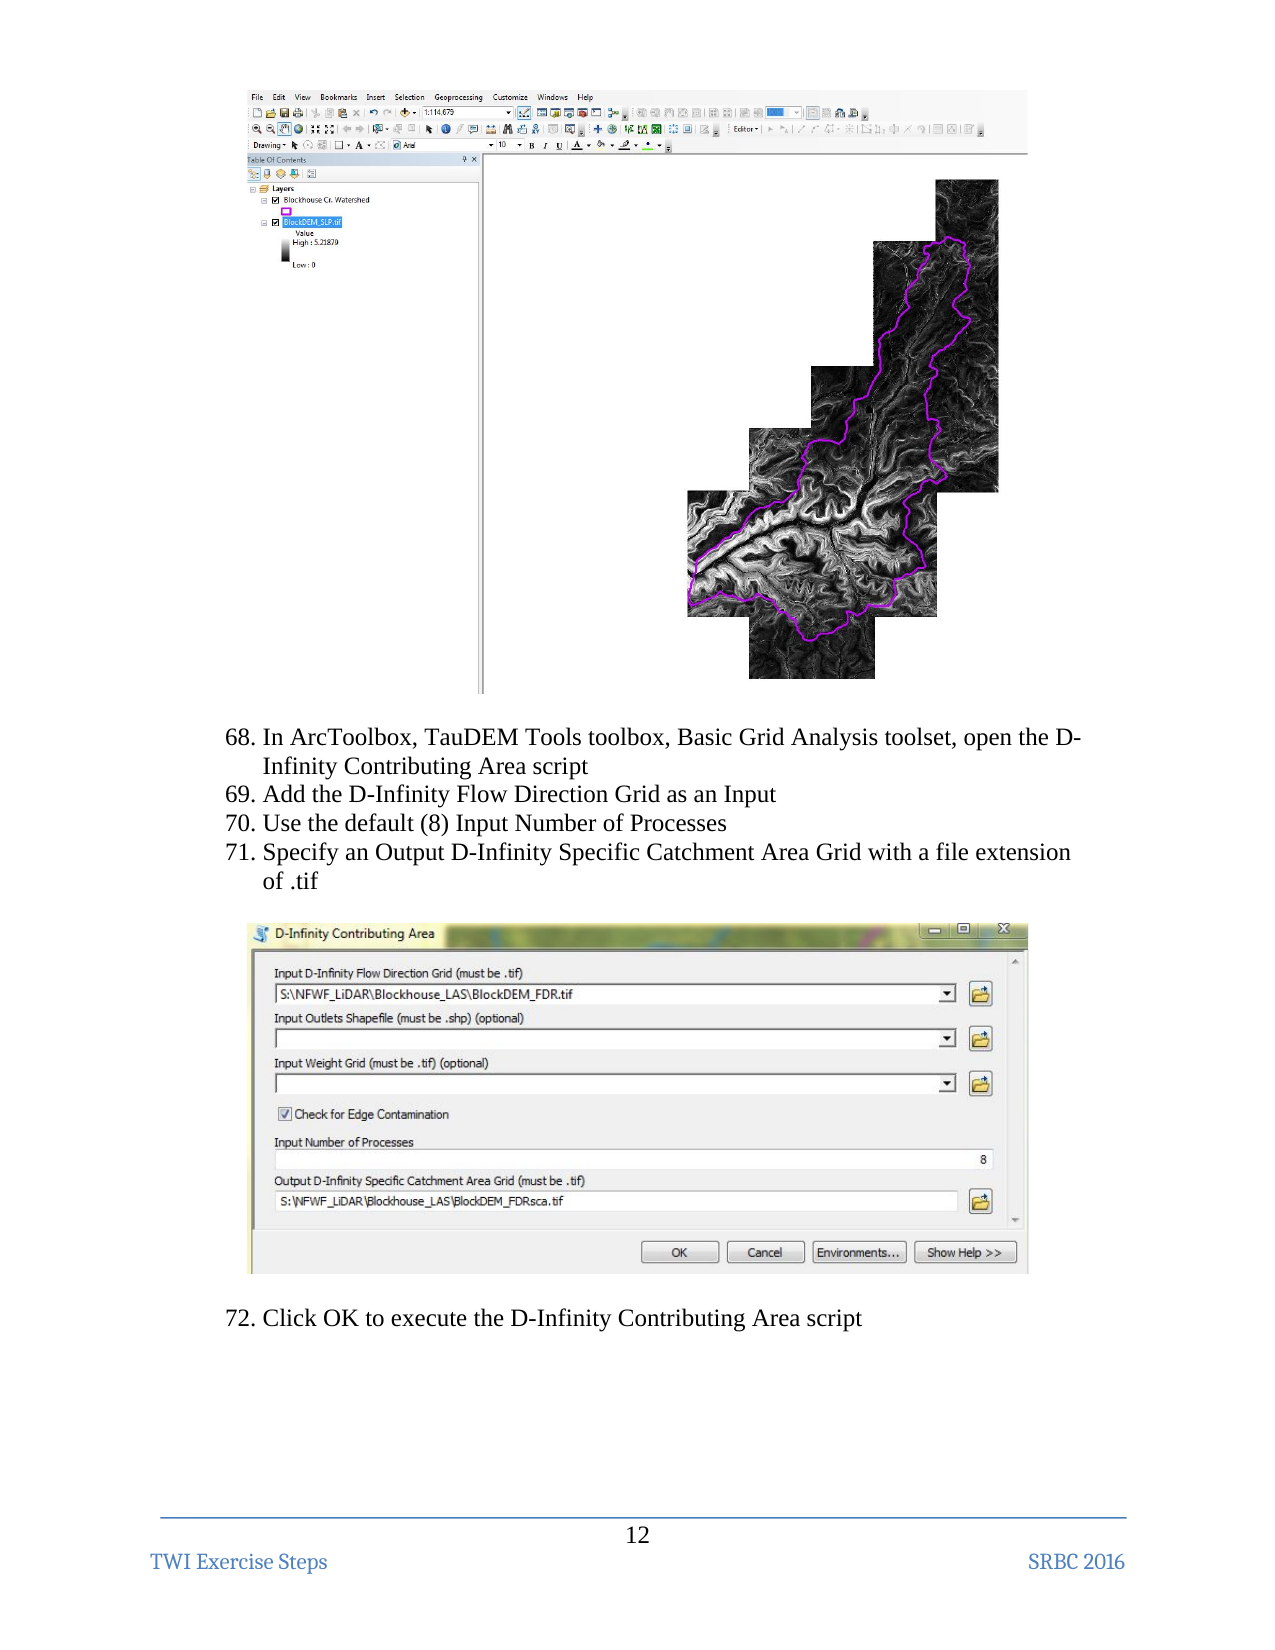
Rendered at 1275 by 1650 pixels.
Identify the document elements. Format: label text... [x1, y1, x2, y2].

list Use the default (8) Input Number of Processes [225, 808, 1125, 837]
list In ArcToolbox, TauDEM Tools toolbox, Basic Grid Analysis toolset, open the D-Infinity Contributing Area script [225, 722, 1125, 779]
picture [247, 90, 1028, 694]
picture [246, 923, 1029, 1274]
list Add the D-Infinity Flow Direction Grid as an Input [225, 779, 1125, 808]
list Click OK to execute the D-Infinity Contributing Area script [225, 1303, 1125, 1331]
list Specify an Output D-Infinity Specific Catchment Area Grid with a file extension of .tif [225, 837, 1125, 894]
